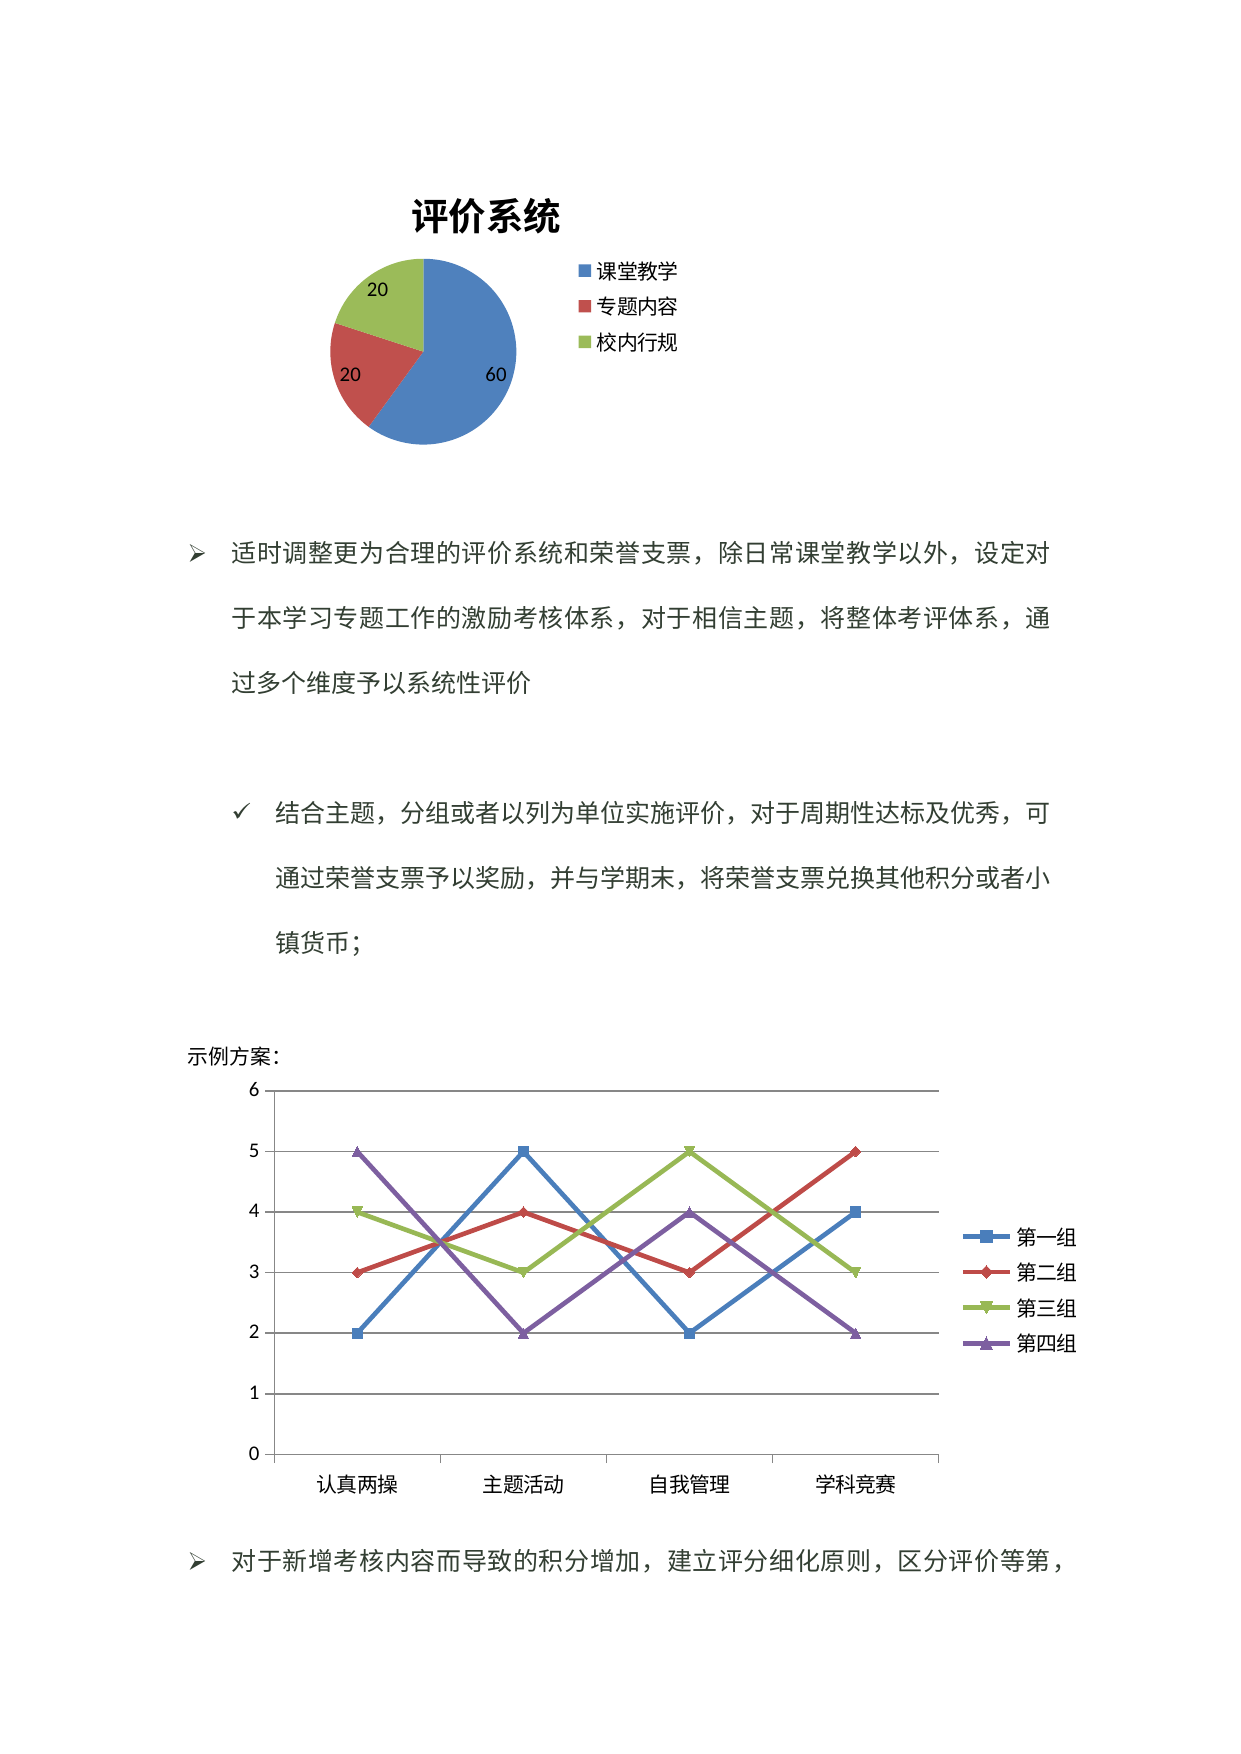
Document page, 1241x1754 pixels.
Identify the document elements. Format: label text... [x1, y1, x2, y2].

text 示例方案： [187, 1039, 1053, 1072]
list 适时调整更为合理的评价系统和荣誉支票，除日常课堂教学以外，设定对于本学习专题工作的激励考核体系，对于相信主题，将整体考评体系，通过多个维度予以系统性评价 [187, 519, 1053, 714]
list 结合主题，分组或者以列为单位实施评价，对于周期性达标及优秀，可通过荣誉支票予以奖励，并与学期末，将荣誉支票兑换其他积分或者小镇货币； [231, 779, 1053, 974]
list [187, 1527, 1053, 1592]
